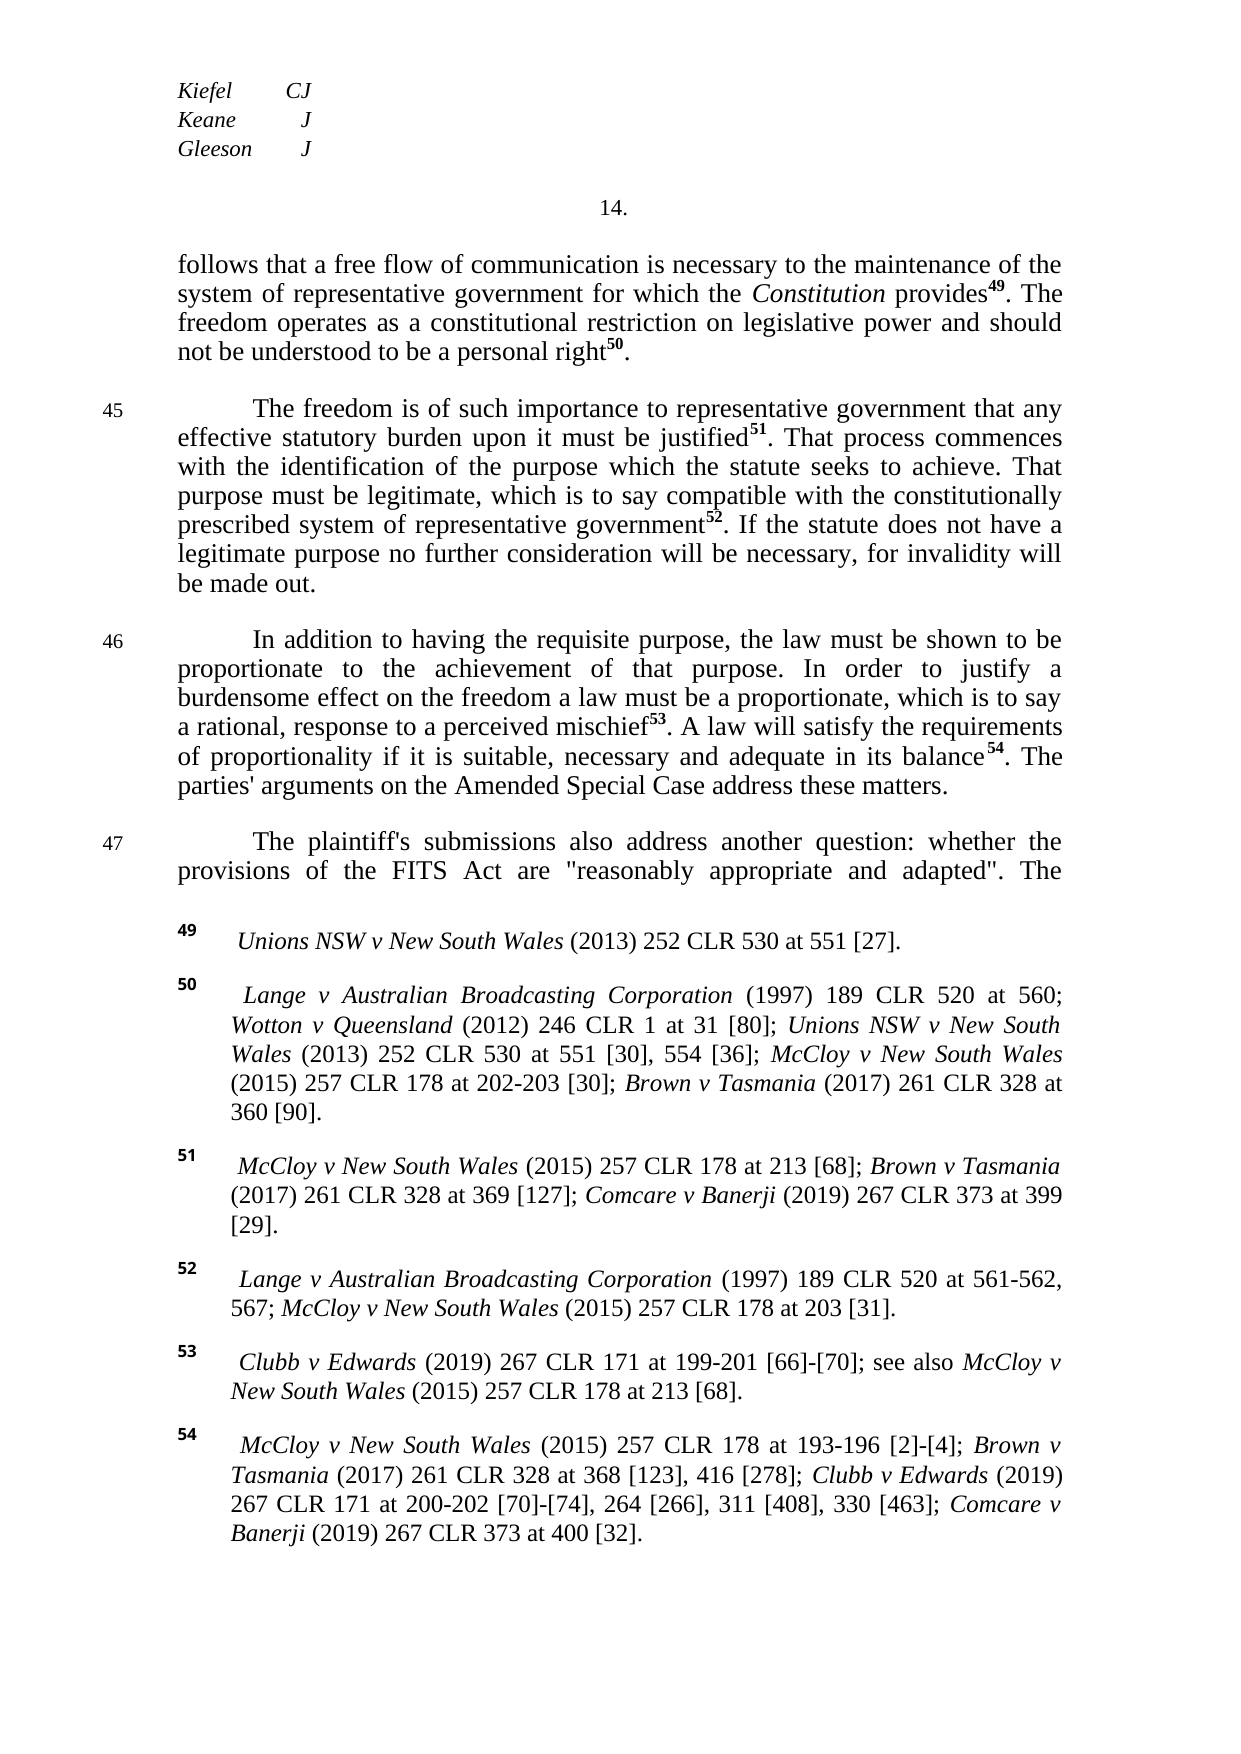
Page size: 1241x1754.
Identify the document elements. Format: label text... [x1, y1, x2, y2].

list The freedom is of such importance to representative government that any effective statutory burden upon it must be justified. That process commences with the identification of the purpose which the statute seeks to achieve. That purpose must be legitimate, which is to say compatible with the constitutionally prescribed system of representative government. If the statute does not have a legitimate purpose no further consideration will be necessary, for invalidity will be made out. [102, 394, 1063, 598]
list The plaintiff's submissions also address another question: whether the provisions of the FITS Act are "reasonably appropriate and adapted". The submissions do so by reference to the test of reasonable necessity, but not the other tests of proportionality, and a criterion of whether the provisions are "closely tailored" to the achievement of the statutory purpose, which criterion is not further explained. [102, 827, 1063, 885]
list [102, 250, 1063, 367]
list In addition to having the requisite purpose, the law must be shown to be proportionate to the achievement of that purpose. In order to justify a burdensome effect on the freedom a law must be a proportionate, which is to say a rational, response to a perceived mischief. A law will satisfy the requirements of proportionality if it is suitable, necessary and adequate in its balance. The parties' arguments on the Amended Special Case address these matters. [102, 625, 1063, 800]
